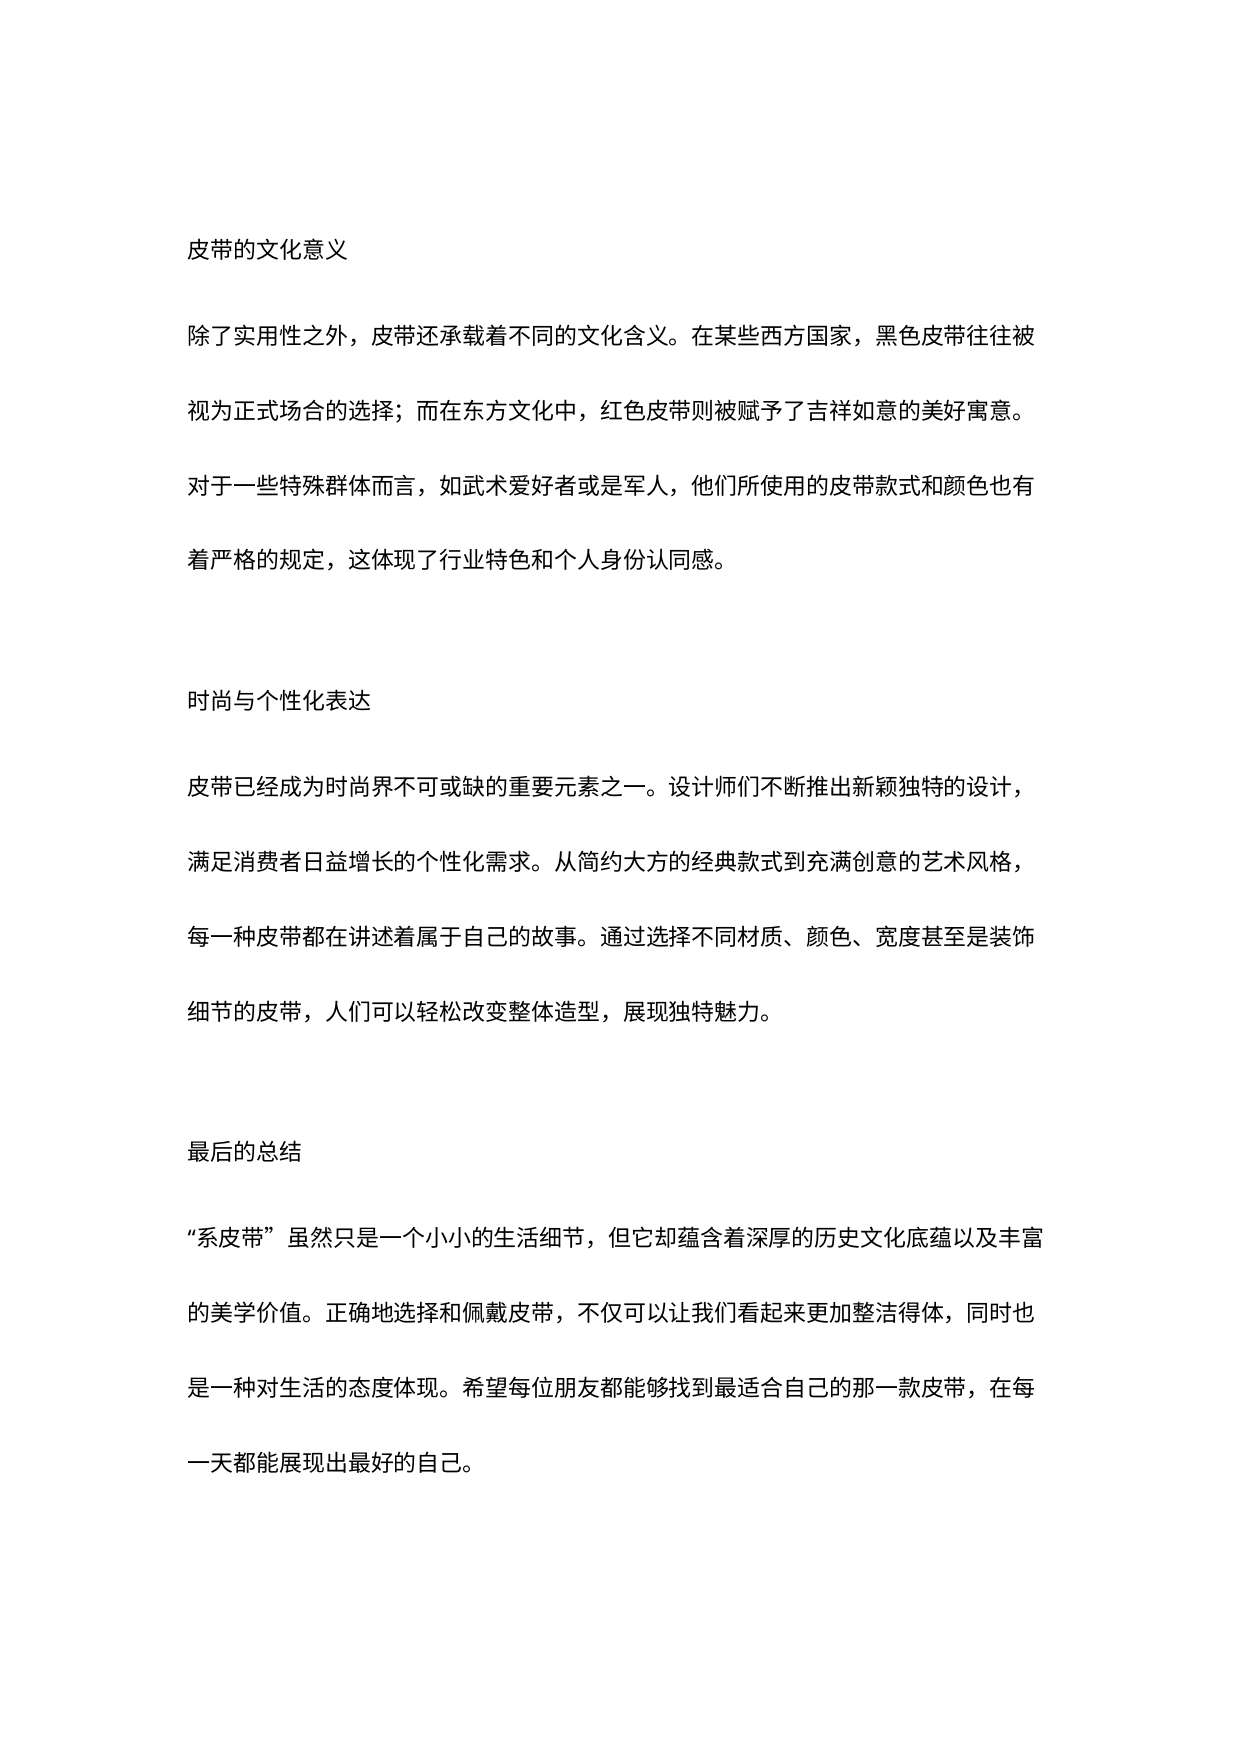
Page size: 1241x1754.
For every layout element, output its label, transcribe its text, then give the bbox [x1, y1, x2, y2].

text “系皮带”虽然只是一个小小的生活细节，但它却蕴含着深厚的历史文化底蕴以及丰富的美学价值。正确地选择和佩戴皮带，不仅可以让我们看起来更加整洁得体，同时也是一种对生活的态度体现。希望每位朋友都能够找到最适合自己的那一款皮带，在每一天都能展现出最好的自己。 [187, 1204, 1053, 1493]
text 时尚与个性化表达 [187, 667, 1053, 732]
text 最后的总结 [187, 1118, 1053, 1183]
text 皮带的文化意义 [187, 216, 1053, 281]
text 皮带已经成为时尚界不可或缺的重要元素之一。设计师们不断推出新颖独特的设计，满足消费者日益增长的个性化需求。从简约大方的经典款式到充满创意的艺术风格，每一种皮带都在讲述着属于自己的故事。通过选择不同材质、颜色、宽度甚至是装饰细节的皮带，人们可以轻松改变整体造型，展现独特魅力。 [187, 753, 1053, 1042]
text 除了实用性之外，皮带还承载着不同的文化含义。在某些西方国家，黑色皮带往往被视为正式场合的选择；而在东方文化中，红色皮带则被赋予了吉祥如意的美好寓意。对于一些特殊群体而言，如武术爱好者或是军人，他们所使用的皮带款式和颜色也有着严格的规定，这体现了行业特色和个人身份认同感。 [187, 302, 1053, 591]
